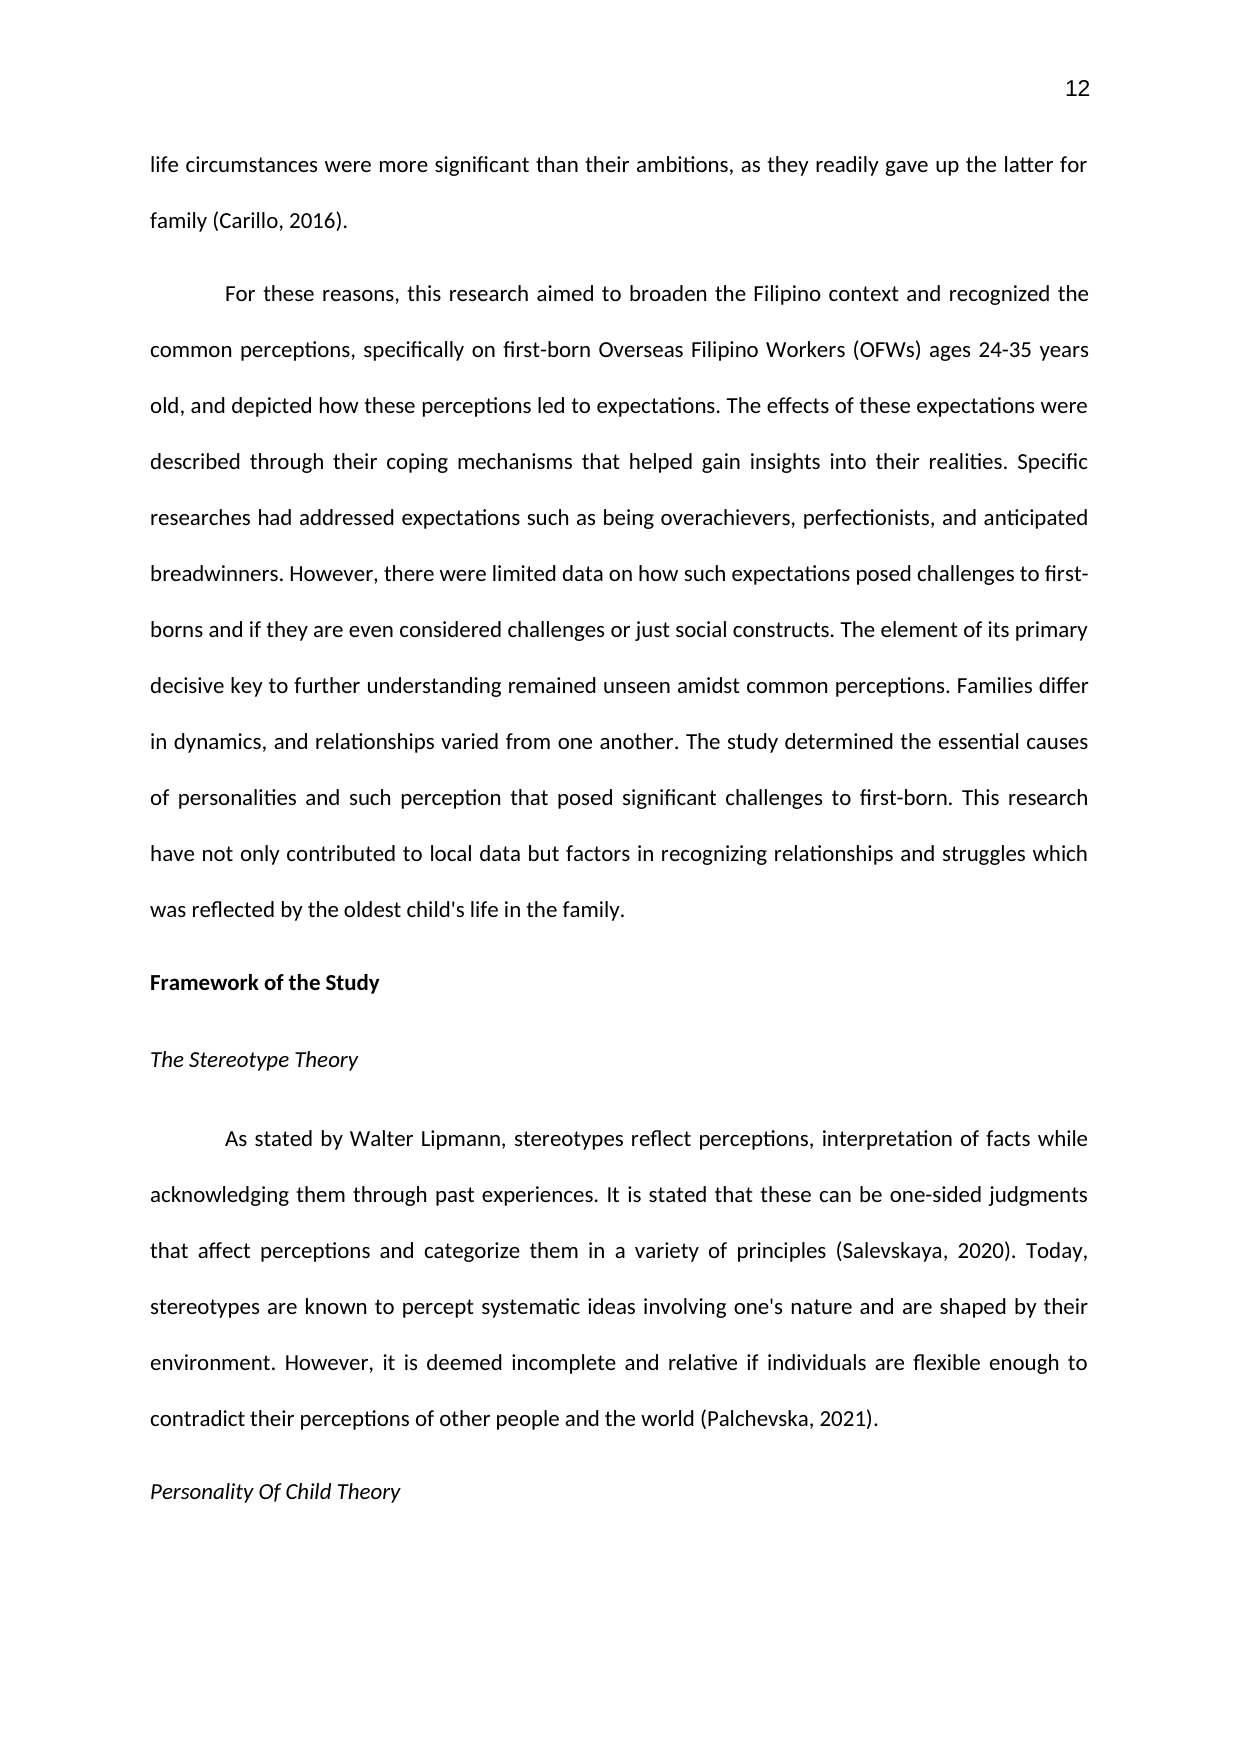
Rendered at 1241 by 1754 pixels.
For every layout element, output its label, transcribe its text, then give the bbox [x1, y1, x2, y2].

subtitle Framework of the Study [150, 968, 1090, 996]
text For these reasons, this research aimed to broaden the Filipino context and recognized the common perceptions, specifically on first-born Overseas Filipino Workers (OFWs) ages 24-35 years old, and depicted how these perceptions led to expectations. The effects of these expectations were described through their coping mechanisms that helped gain insights into their realities. Specific researches had addressed expectations such as being overachievers, perfectionists, and anticipated breadwinners. However, there were limited data on how such expectations posed challenges to first-borns and if they are even considered challenges or just social constructs. The element of its primary decisive key to further understanding remained unseen amidst common perceptions. Families differ in dynamics, and relationships varied from one another. The study determined the essential causes of personalities and such perception that posed significant challenges to first-born. This research have not only contributed to local data but factors in recognizing relationships and struggles which was reflected by the oldest child's life in the family. [150, 279, 1090, 923]
text As stated by Walter Lipmann, stereotypes reflect perceptions, interpretation of facts while acknowledging them through past experiences. It is stated that these can be one-sided judgments that affect perceptions and categorize them in a variety of principles (Salevskaya, 2020). Today, stereotypes are known to percept systematic ideas involving one's nature and are shaped by their environment. However, it is deemed incomplete and relative if individuals are flexible enough to contradict their perceptions of other people and the world (Palchevska, 2021). [150, 1124, 1090, 1432]
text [150, 150, 1090, 234]
text The Stereotype Theory [150, 1045, 1090, 1073]
text Personality Of Child Theory [150, 1477, 1090, 1505]
